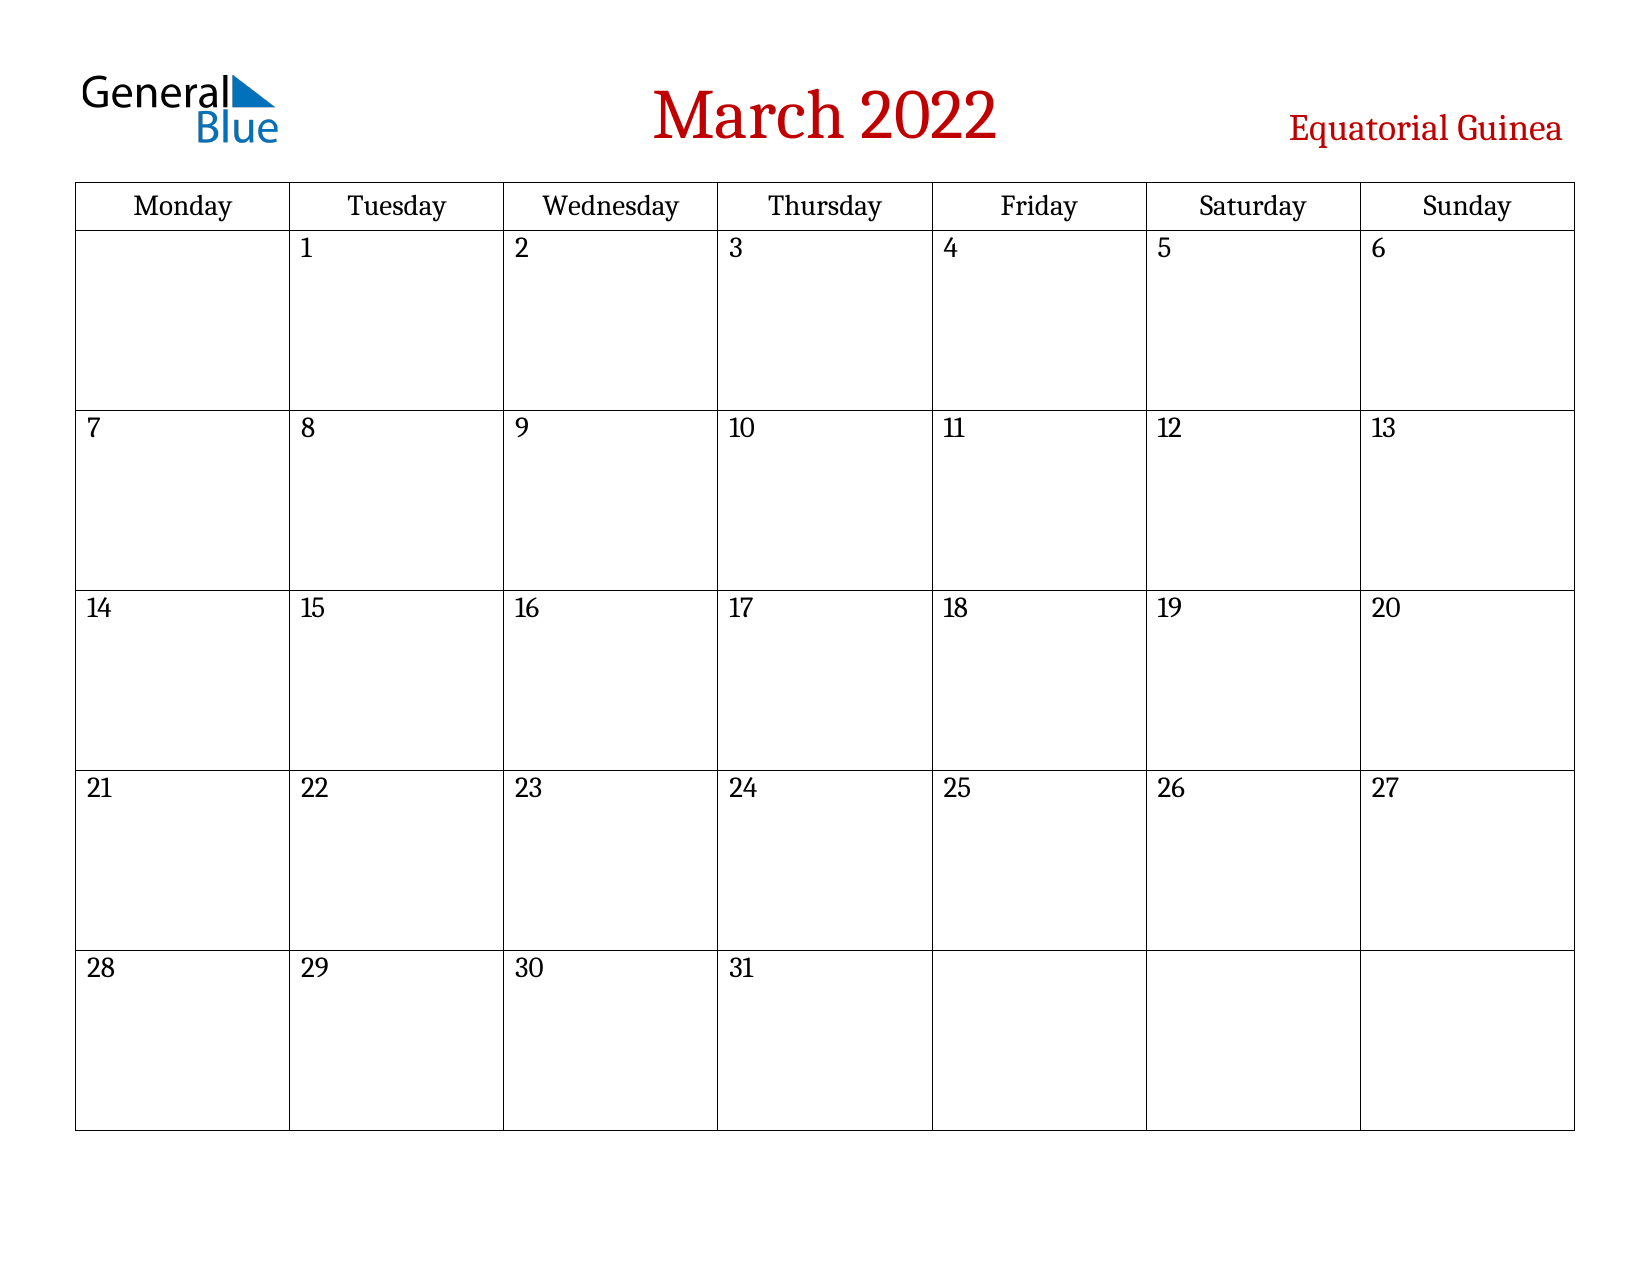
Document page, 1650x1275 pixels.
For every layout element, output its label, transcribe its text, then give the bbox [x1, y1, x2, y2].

table_cell [718, 265, 932, 410]
table_cell 13 [1361, 411, 1574, 444]
table_cell 19 [1147, 591, 1360, 625]
table_cell 8 [290, 411, 503, 444]
table_cell 29 [290, 951, 503, 985]
table_cell [290, 625, 503, 770]
picture [82, 75, 278, 143]
table_cell 10 [718, 411, 932, 444]
table_cell [933, 445, 1146, 590]
table_cell [76, 445, 289, 590]
table_cell [76, 805, 289, 950]
table_cell [504, 445, 717, 590]
table_cell 15 [290, 591, 503, 625]
table_cell 9 [504, 411, 717, 444]
table_cell 17 [718, 591, 932, 625]
table_cell Monday [76, 183, 289, 230]
table_cell [1361, 445, 1574, 590]
table_cell 5 [1147, 231, 1360, 264]
table_cell [933, 625, 1146, 770]
table_cell [504, 265, 717, 410]
table_cell [1147, 805, 1360, 950]
table_cell [1361, 265, 1574, 410]
table_cell [1147, 445, 1360, 590]
table_cell [76, 265, 289, 410]
table_cell 24 [718, 771, 932, 805]
table_cell 6 [1361, 231, 1574, 264]
table_cell [1147, 951, 1360, 985]
table_cell 7 [76, 411, 289, 444]
table_cell Tuesday [290, 183, 503, 230]
table_cell [933, 951, 1146, 985]
table_cell [718, 625, 932, 770]
table_cell 25 [933, 771, 1146, 805]
table_cell 1 [290, 231, 503, 264]
table_cell [504, 805, 717, 950]
table_header [76, 75, 503, 182]
table_cell Friday [933, 183, 1146, 230]
table_cell [1147, 265, 1360, 410]
table_cell 26 [1147, 771, 1360, 805]
table_cell Thursday [718, 183, 932, 230]
table_cell [290, 445, 503, 590]
table_cell [76, 985, 289, 1130]
table_cell [718, 985, 932, 1130]
table_cell Saturday [1147, 183, 1360, 230]
table_cell 20 [1361, 591, 1574, 625]
table_cell [504, 985, 717, 1130]
table_cell [290, 805, 503, 950]
table_cell Wednesday [504, 183, 717, 230]
table_cell 23 [504, 771, 717, 805]
table_header March 2022 [504, 75, 1146, 182]
table_cell [1147, 985, 1360, 1130]
table_cell 3 [718, 231, 932, 264]
table_cell 31 [718, 951, 932, 985]
table_cell 2 [504, 231, 717, 264]
table_cell [290, 985, 503, 1130]
table_cell 16 [504, 591, 717, 625]
table_cell [1361, 805, 1574, 950]
table_cell [1361, 985, 1574, 1130]
table_cell 27 [1361, 771, 1574, 805]
table_cell 4 [933, 231, 1146, 264]
table_cell [718, 805, 932, 950]
table_cell Sunday [1361, 183, 1574, 230]
table_cell [718, 445, 932, 590]
table_cell 11 [933, 411, 1146, 444]
table_cell [933, 985, 1146, 1130]
table_cell [933, 265, 1146, 410]
table_cell 21 [76, 771, 289, 805]
table_cell 28 [76, 951, 289, 985]
table_cell [1147, 625, 1360, 770]
table_cell 18 [933, 591, 1146, 625]
table_cell [290, 265, 503, 410]
table_cell [76, 625, 289, 770]
table_cell [76, 231, 289, 264]
table_cell 14 [76, 591, 289, 625]
table_cell [1361, 625, 1574, 770]
table_cell [933, 805, 1146, 950]
table_cell [1361, 951, 1574, 985]
table_cell 30 [504, 951, 717, 985]
table_header Equatorial Guinea [1146, 75, 1574, 182]
table_cell 22 [290, 771, 503, 805]
table_cell [504, 625, 717, 770]
table_cell 12 [1147, 411, 1360, 444]
